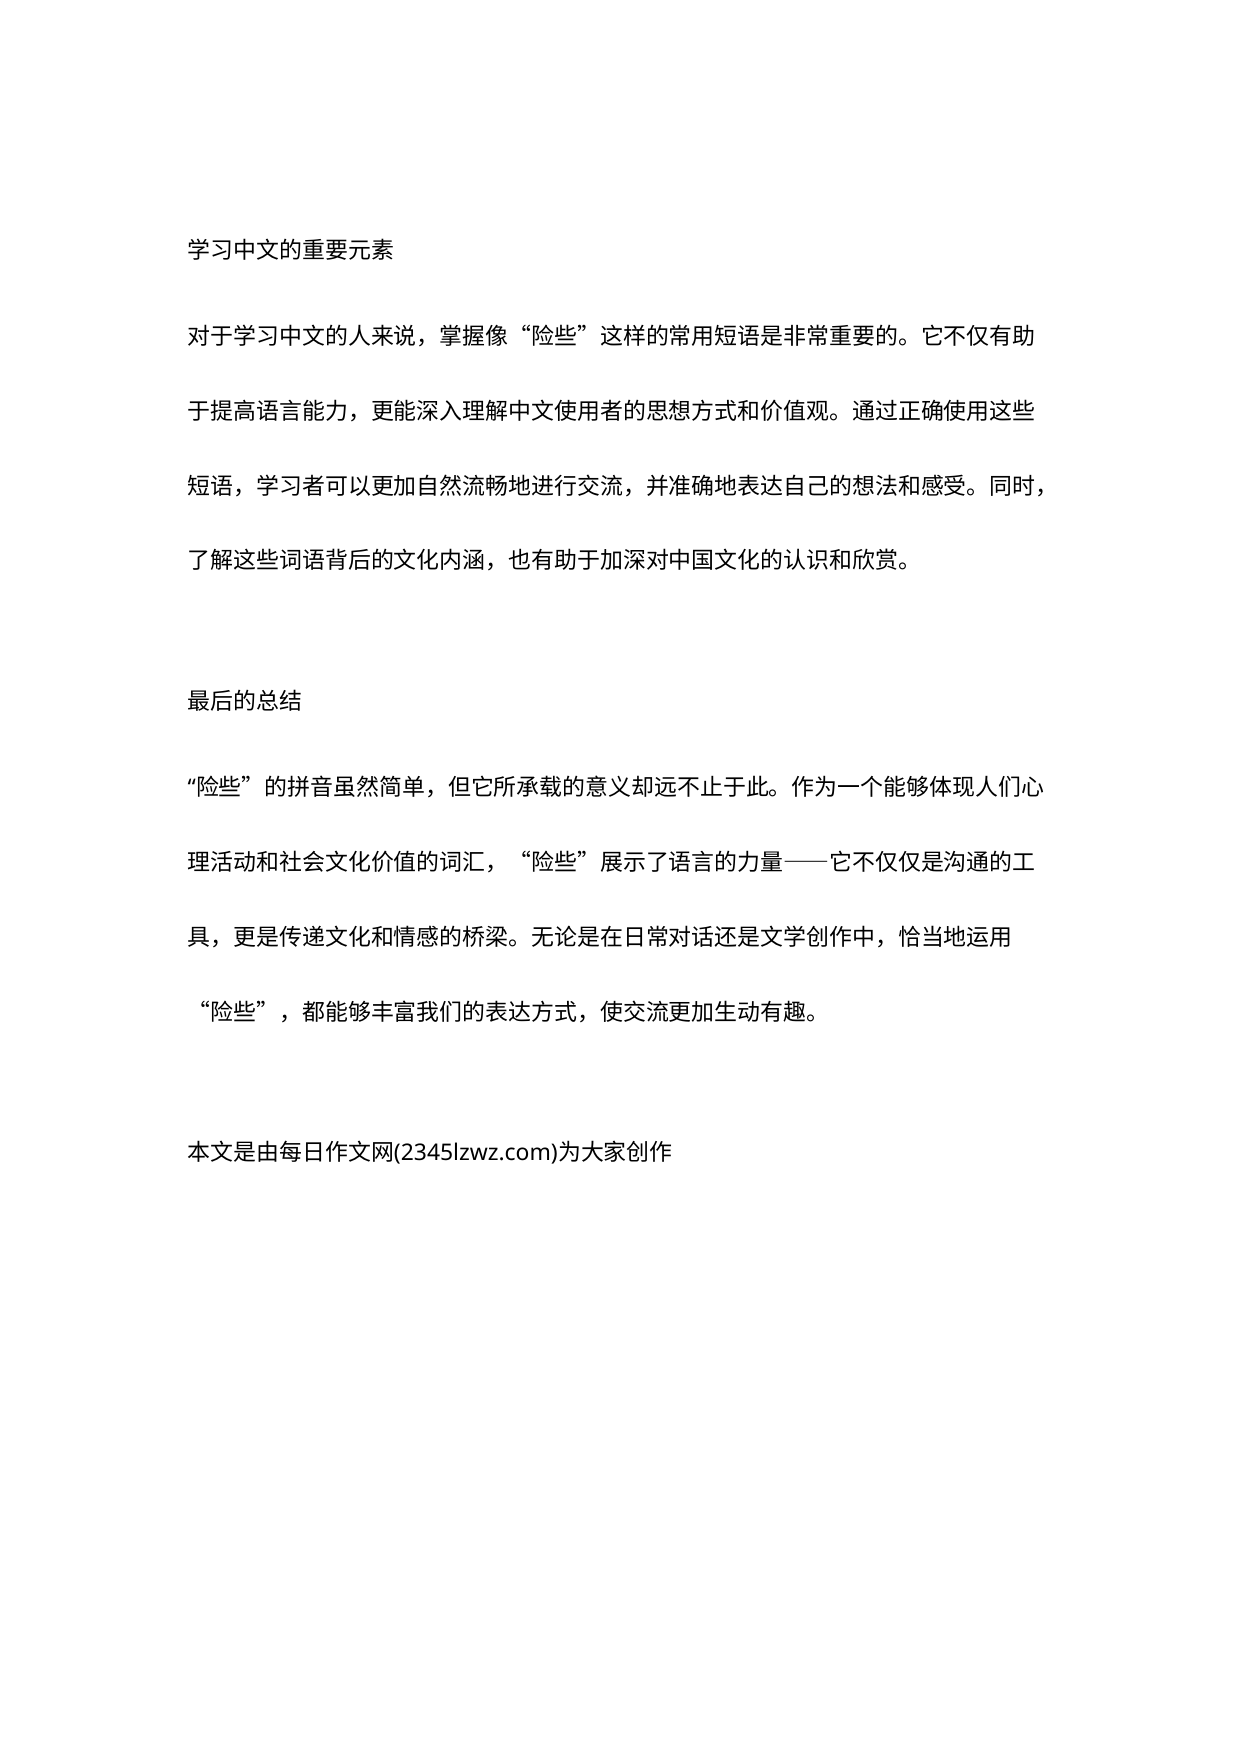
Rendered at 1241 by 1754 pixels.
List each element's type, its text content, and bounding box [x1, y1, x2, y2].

text 本文是由每日作文网(2345lzwz.com)为大家创作 [187, 1118, 1053, 1183]
text 对于学习中文的人来说，掌握像“险些”这样的常用短语是非常重要的。它不仅有助于提高语言能力，更能深入理解中文使用者的思想方式和价值观。通过正确使用这些短语，学习者可以更加自然流畅地进行交流，并准确地表达自己的想法和感受。同时，了解这些词语背后的文化内涵，也有助于加深对中国文化的认识和欣赏。 [187, 302, 1053, 591]
text “险些”的拼音虽然简单，但它所承载的意义却远不止于此。作为一个能够体现人们心理活动和社会文化价值的词汇，“险些”展示了语言的力量——它不仅仅是沟通的工具，更是传递文化和情感的桥梁。无论是在日常对话还是文学创作中，恰当地运用“险些”，都能够丰富我们的表达方式，使交流更加生动有趣。 [187, 753, 1053, 1042]
text 最后的总结 [187, 667, 1053, 732]
text 学习中文的重要元素 [187, 216, 1053, 281]
